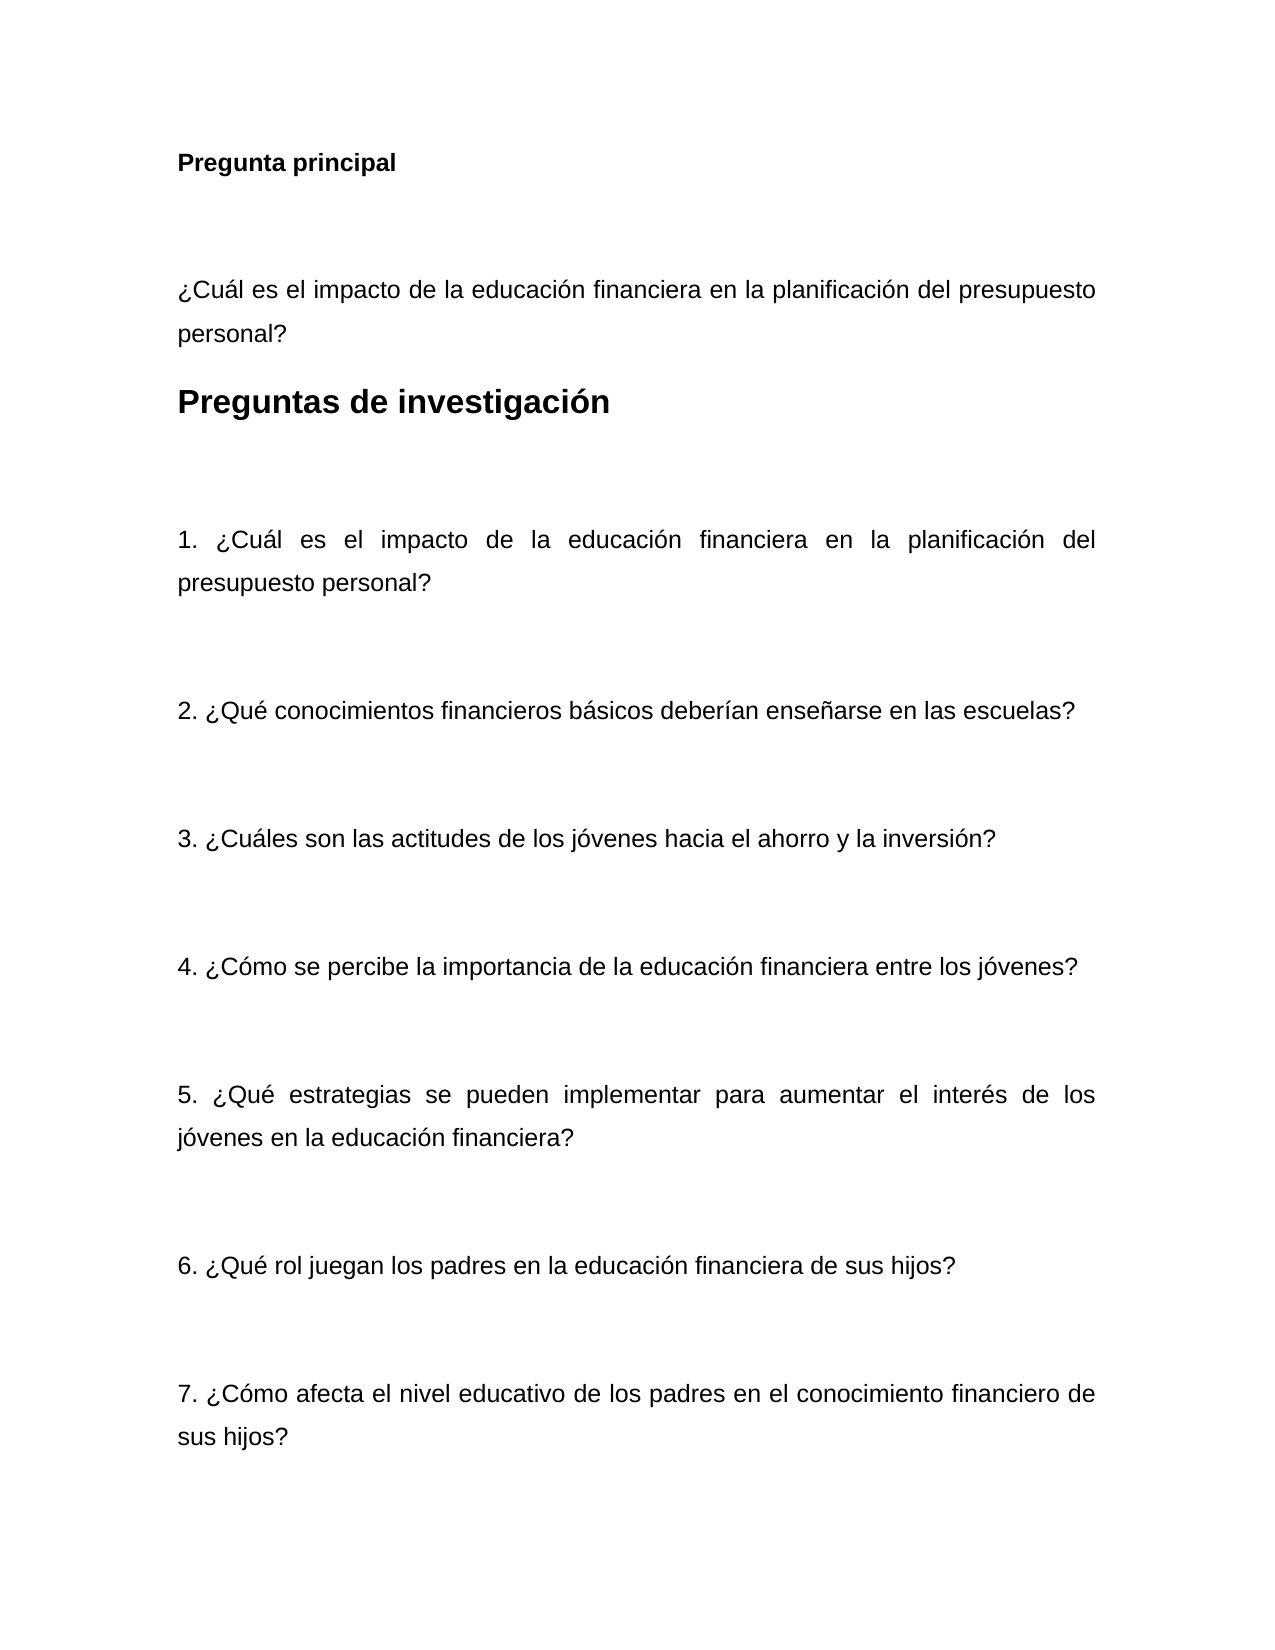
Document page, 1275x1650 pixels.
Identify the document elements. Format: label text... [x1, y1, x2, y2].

text 3. ¿Cuáles son las actitudes de los jóvenes hacia el ahorro y la inversión? [177, 824, 1098, 853]
text Pregunta principal [177, 148, 1098, 176]
text Preguntas de investigación [177, 383, 1098, 421]
text 6. ¿Qué rol juegan los padres en la educación financiera de sus hijos? [177, 1251, 1098, 1279]
text 4. ¿Cómo se percibe la importancia de la educación financiera entre los jóvenes? [177, 952, 1098, 981]
text 7. ¿Cómo afecta el nivel educativo de los padres en el conocimiento financiero de sus hijos? [177, 1379, 1098, 1451]
text 1. ¿Cuál es el impacto de la educación financiera en la planificación del presupuesto personal? [177, 525, 1098, 597]
text 5. ¿Qué estrategias se pueden implementar para aumentar el interés de los jóvenes en la educación financiera? [177, 1080, 1098, 1152]
text 2. ¿Qué conocimientos financieros básicos deberían enseñarse en las escuelas? [177, 696, 1098, 725]
text ¿Cuál es el impacto de la educación financiera en la planificación del presupuesto personal? [177, 276, 1098, 347]
